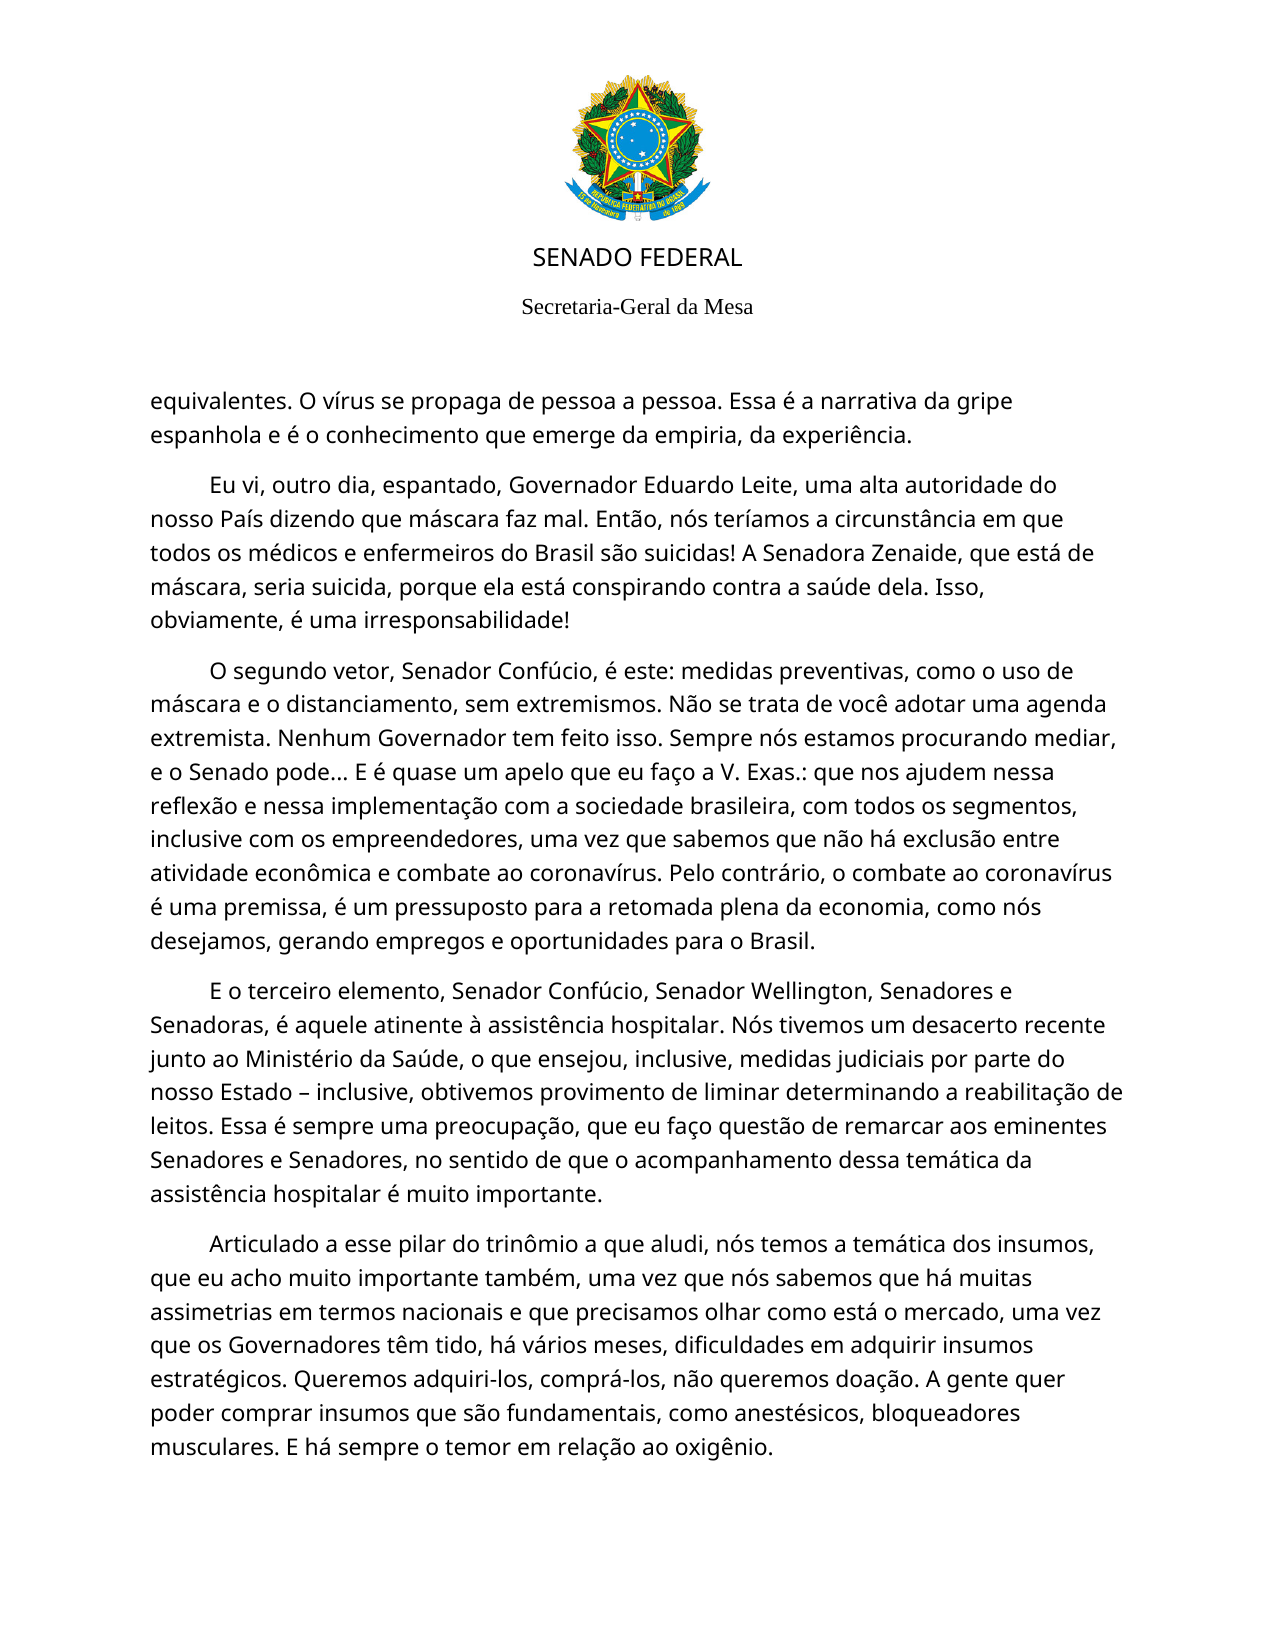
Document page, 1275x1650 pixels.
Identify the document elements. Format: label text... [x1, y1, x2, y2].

text E o terceiro elemento, Senador Confúcio, Senador Wellington, Senadores e Senadoras, é aquele atinente à assistência hospitalar. Nós tivemos um desacerto recente junto ao Ministério da Saúde, o que ensejou, inclusive, medidas judiciais por parte do nosso Estado – inclusive, obtivemos provimento de liminar determinando a reabilitação de leitos. Essa é sempre uma preocupação, que eu faço questão de remarcar aos eminentes Senadores e Senadores, no sentido de que o acompanhamento dessa temática da assistência hospitalar é muito importante. [150, 975, 1125, 1209]
text Eu vi, outro dia, espantado, Governador Eduardo Leite, uma alta autoridade do nosso País dizendo que máscara faz mal. Então, nós teríamos a circunstância em que todos os médicos e enfermeiros do Brasil são suicidas! A Senadora Zenaide, que está de máscara, seria suicida, porque ela está conspirando contra a saúde dela. Isso, obviamente, é uma irresponsabilidade! [150, 469, 1125, 635]
picture [564, 75, 711, 221]
text Articulado a esse pilar do trinômio a que aludi, nós temos a temática dos insumos, que eu acho muito importante também, uma vez que nós sabemos que há muitas assimetrias em termos nacionais e que precisamos olhar como está o mercado, uma vez que os Governadores têm tido, há vários meses, dificuldades em adquirir insumos estratégicos. Queremos adquiri-los, comprá-los, não queremos doação. A gente quer poder comprar insumos que são fundamentais, como anestésicos, bloqueadores musculares. E há sempre o temor em relação ao oxigênio. [150, 1228, 1125, 1462]
text O segundo vetor, Senador Confúcio, é este: medidas preventivas, como o uso de máscara e o distanciamento, sem extremismos. Não se trata de você adotar uma agenda extremista. Nenhum Governador tem feito isso. Sempre nós estamos procurando mediar, e o Senado pode... E é quase um apelo que eu faço a V. Exas.: que nos ajudem nessa reflexão e nessa implementação com a sociedade brasileira, com todos os segmentos, inclusive com os empreendedores, uma vez que sabemos que não há exclusão entre atividade econômica e combate ao coronavírus. Pelo contrário, o combate ao coronavírus é uma premissa, é um pressuposto para a retomada plena da economia, como nós desejamos, gerando empregos e oportunidades para o Brasil. [150, 654, 1125, 956]
